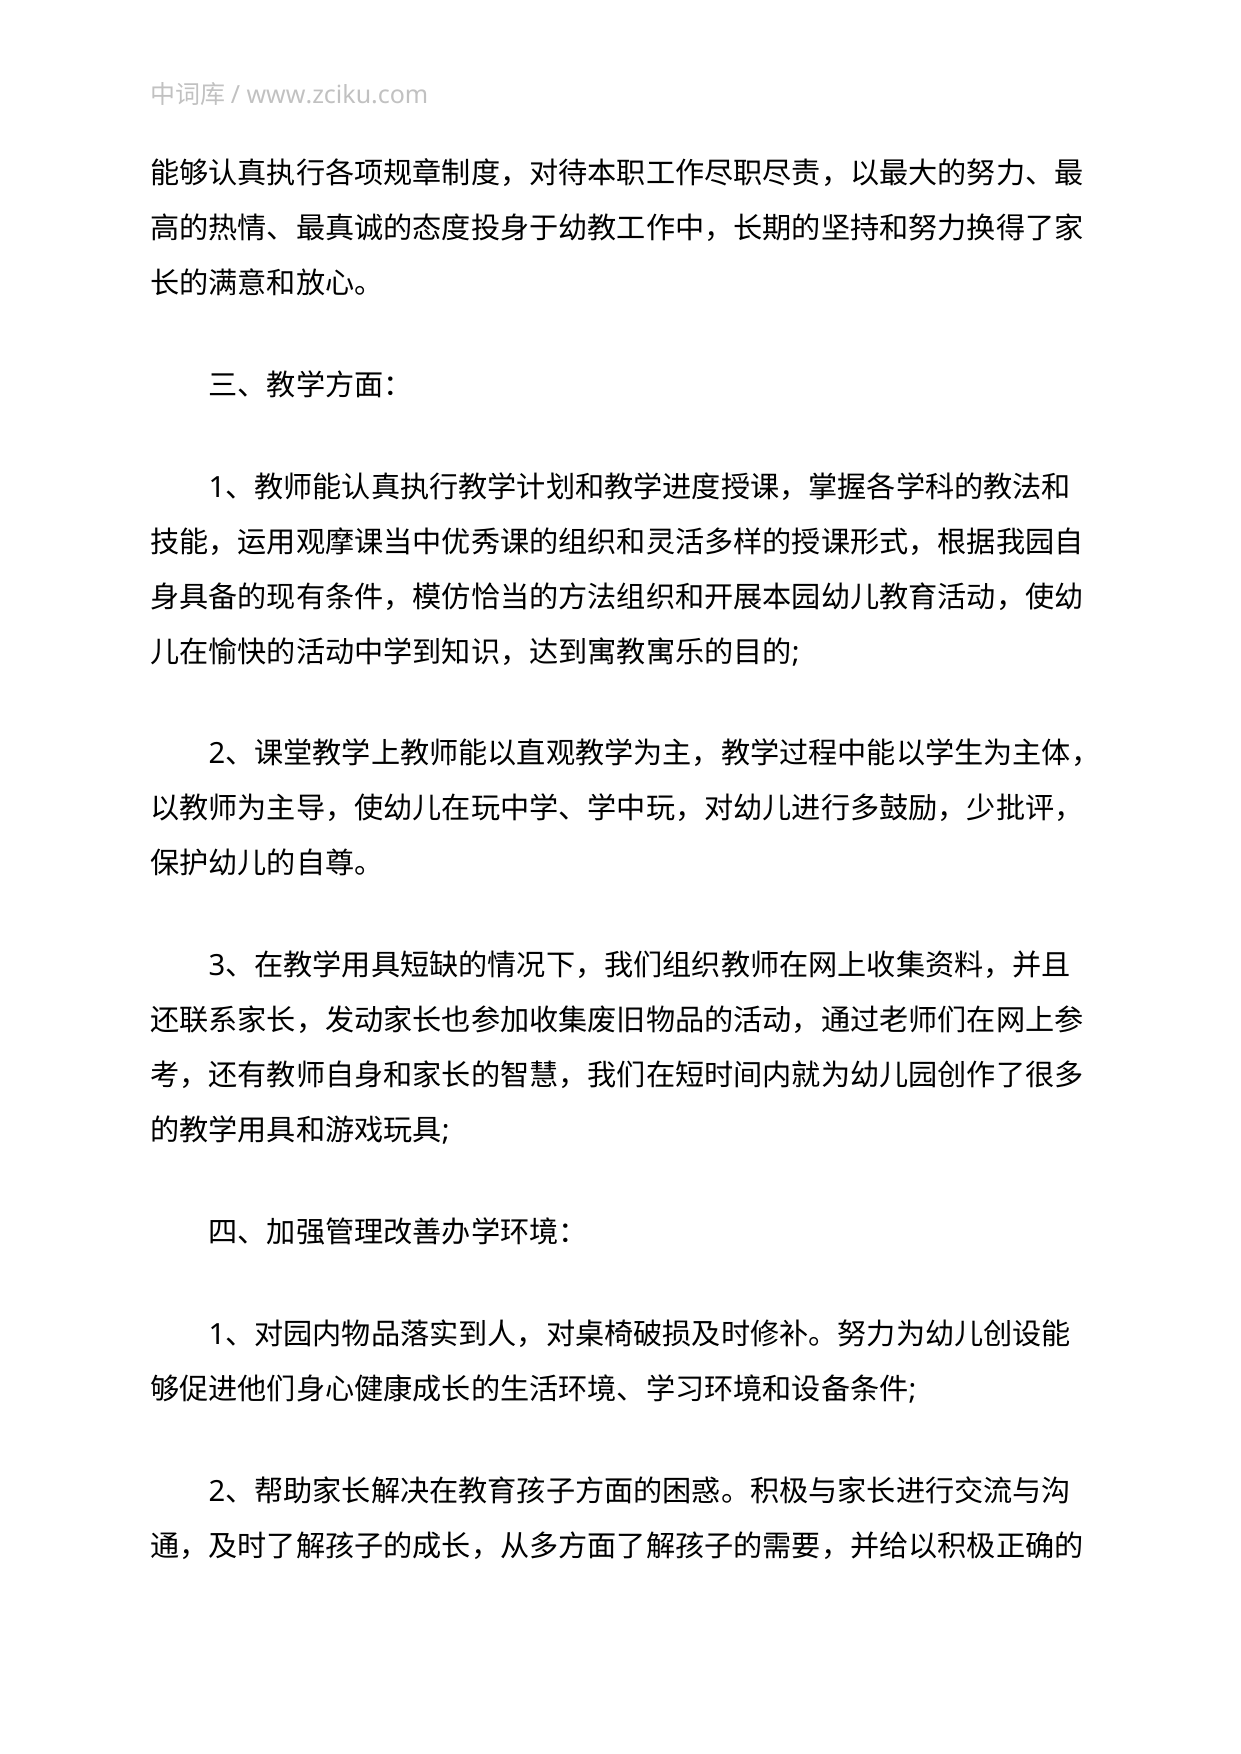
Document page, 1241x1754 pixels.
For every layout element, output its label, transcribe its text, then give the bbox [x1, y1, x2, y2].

text 3、在教学用具短缺的情况下，我们组织教师在网上收集资料，并且还联系家长，发动家长也参加收集废旧物品的活动，通过老师们在网上参考，还有教师自身和家长的智慧，我们在短时间内就为幼儿园创作了很多的教学用具和游戏玩具; [150, 942, 1090, 1149]
text 1、对园内物品落实到人，对桌椅破损及时修补。努力为幼儿创设能够促进他们身心健康成长的生活环境、学习环境和设备条件; [150, 1310, 1090, 1408]
text 2、课堂教学上教师能以直观教学为主，教学过程中能以学生为主体，以教师为主导，使幼儿在玩中学、学中玩，对幼儿进行多鼓励，少批评，保护幼儿的自尊。 [150, 730, 1090, 882]
text 四、加强管理改善办学环境： [150, 1208, 1090, 1251]
text 三、教学方面： [150, 362, 1090, 404]
text 1、教师能认真执行教学计划和教学进度授课，掌握各学科的教法和技能，运用观摩课当中优秀课的组织和灵活多样的授课形式，根据我园自身具备的现有条件，模仿恰当的方法组织和开展本园幼儿教育活动，使幼儿在愉快的活动中学到知识，达到寓教寓乐的目的; [150, 463, 1090, 671]
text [150, 1467, 1090, 1564]
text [150, 150, 1090, 302]
